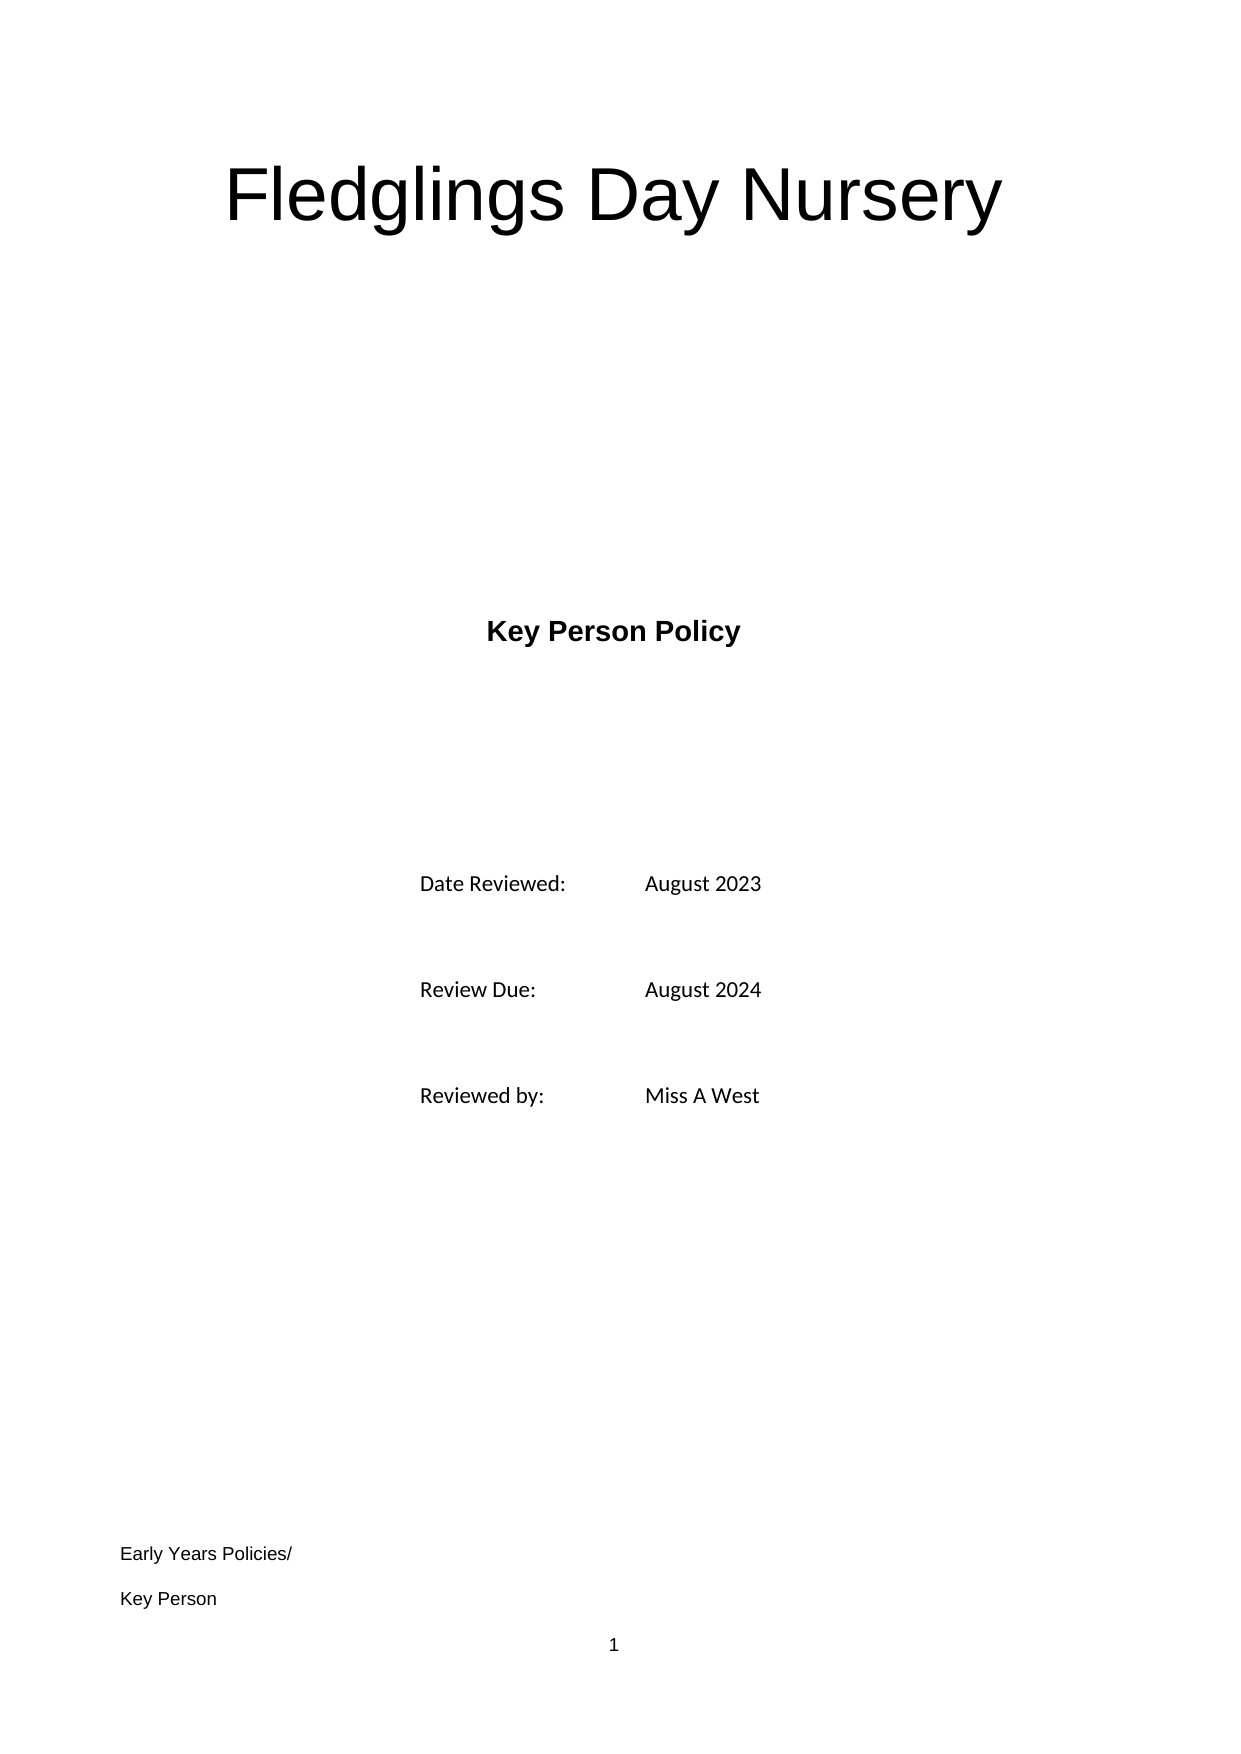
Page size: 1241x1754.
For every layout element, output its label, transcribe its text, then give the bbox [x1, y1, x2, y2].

text Reviewed by: Miss A West [345, 1081, 1107, 1109]
text Review Due: August 2024 [345, 975, 1107, 1003]
title Fledglings Day Nursery [120, 150, 1107, 236]
subtitle Key Person Policy [120, 614, 1107, 648]
text Date Reviewed: August 2023 [345, 869, 1107, 897]
